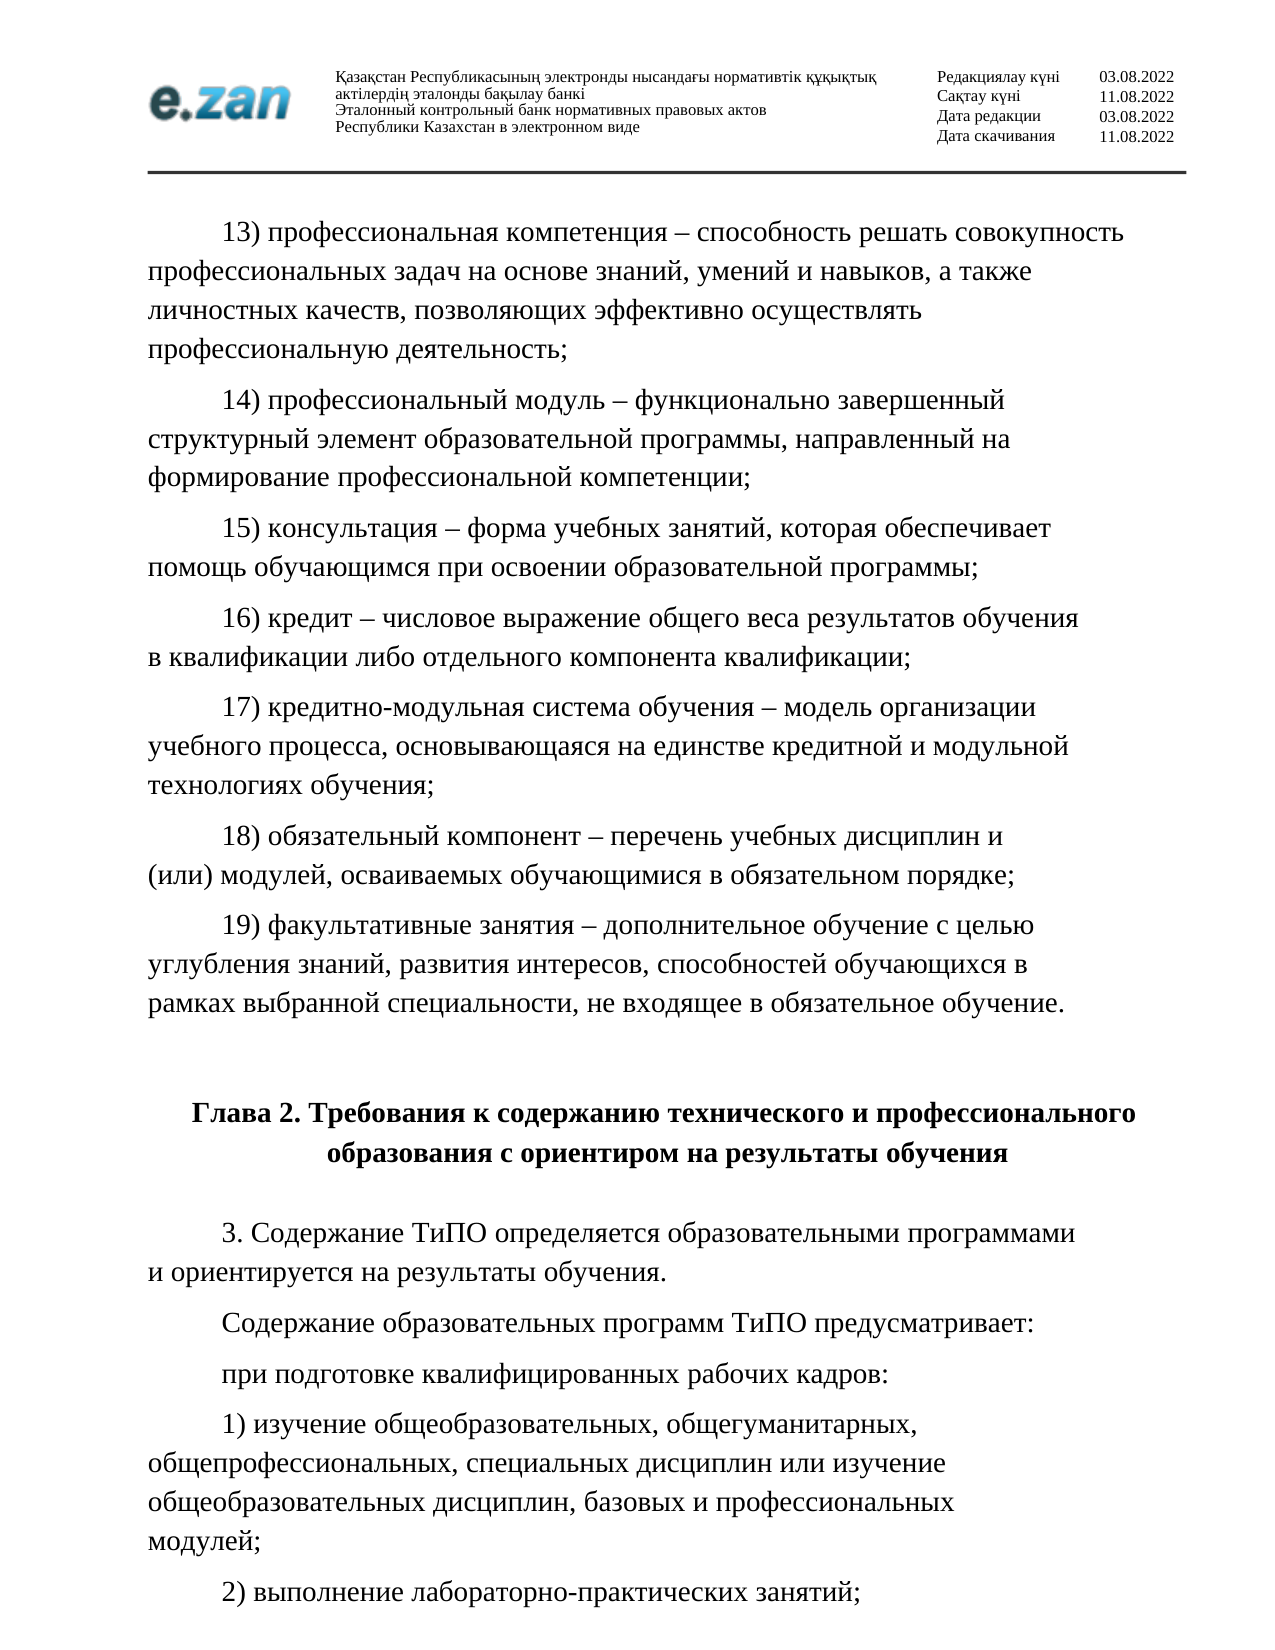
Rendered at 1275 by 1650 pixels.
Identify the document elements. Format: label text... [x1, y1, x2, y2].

list профессиональная компетенция – способность решать совокупность профессиональных задач на основе знаний, умений и навыков, а также личностных качеств, позволяющих эффективно осуществлять профессиональную деятельность; [148, 214, 1169, 365]
list факультативные занятия – дополнительное обучение с целью углубления знаний, развития интересов, способностей обучающихся в рамках выбранной специальности, не входящее в обязательное обучение. [148, 907, 1121, 1019]
list обязательный компонент – перечень учебных дисциплин и (или) модулей, осваиваемых обучающимися в обязательном порядке; [148, 818, 1074, 890]
picture [147, 82, 292, 125]
list профессиональный модуль – функционально завершенный структурный элемент образовательной программы, направленный на формирование профессиональной компетенции; [148, 382, 1172, 493]
list кредит – числовое выражение общего веса результатов обучения в квалификации либо отдельного компонента квалификации; [148, 600, 1098, 672]
subtitle Глава 2. Требования к содержанию технического и профессионального образования с ориентиром на результаты обучения [192, 1095, 1198, 1168]
text Содержание образовательных программ ТиПО предусматривает: при подготовке квалифицированных рабочих кадров: [221, 1305, 1038, 1389]
list Содержание ТиПО определяется образовательными программами и ориентируется на результаты обучения. [148, 1216, 1097, 1288]
list кредитно-модульная система обучения – модель организации учебного процесса, основывающаяся на единстве кредитной и модульной технологиях обучения; [148, 689, 1155, 801]
list выполнение лабораторно-практических занятий; [221, 1574, 1198, 1607]
list консультация – форма учебных занятий, которая обеспечивает помощь обучающимся при освоении образовательной программы; [148, 510, 1155, 583]
list изучение общеобразовательных, общегуманитарных, общепрофессиональных, специальных дисциплин или изучение общеобразовательных дисциплин, базовых и профессиональных модулей; [148, 1406, 1074, 1557]
